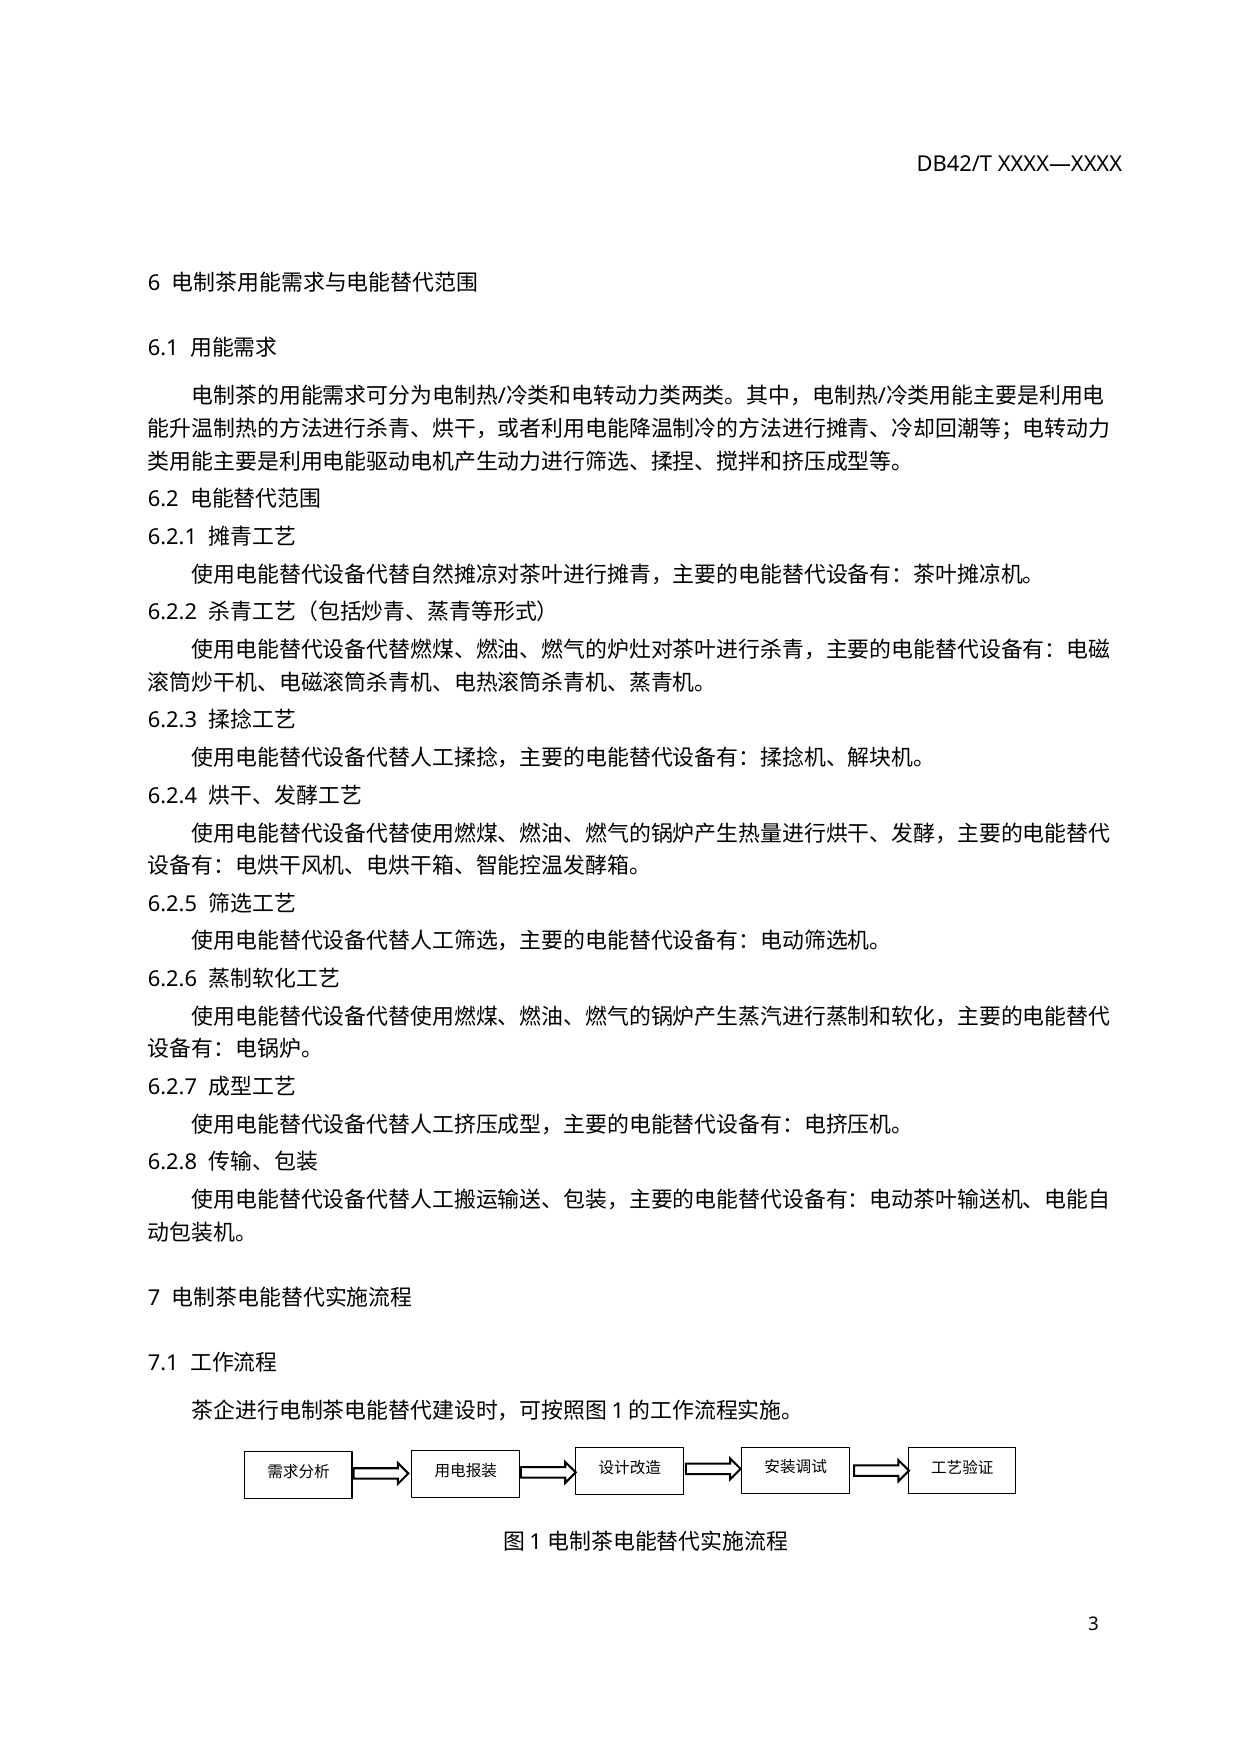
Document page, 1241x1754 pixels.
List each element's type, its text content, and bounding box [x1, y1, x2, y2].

text 使用电能替代设备代替使用燃煤、燃油、燃气的锅炉产生蒸汽进行蒸制和软化，主要的电能替代设备有：电锅炉。 [148, 998, 1122, 1063]
list 6.2.2 杀青工艺（包括炒青、蒸青等形式） [148, 594, 1122, 627]
text 电制茶的用能需求可分为电制热/冷类和电转动力类两类。其中，电制热/冷类用能主要是利用电能升温制热的方法进行杀青、烘干，或者利用电能降温制冷的方法进行摊青、冷却回潮等；电转动力类用能主要是利用电能驱动电机产生动力进行筛选、揉捏、搅拌和挤压成型等。 [148, 378, 1122, 476]
list 6.2.3 揉捻工艺 [148, 702, 1122, 734]
list 6.2.7 成型工艺 [148, 1069, 1122, 1101]
text 使用电能替代设备代替燃煤、燃油、燃气的炉灶对茶叶进行杀青，主要的电能替代设备有：电磁滚筒炒干机、电磁滚筒杀青机、电热滚筒杀青机、蒸青机。 [148, 632, 1122, 697]
list 6.1 用能需求 [148, 329, 1122, 362]
text 使用电能替代设备代替使用燃煤、燃油、燃气的锅炉产生热量进行烘干、发酵，主要的电能替代设备有：电烘干风机、电烘干箱、智能控温发酵箱。 [148, 815, 1122, 880]
list 6.2.6 蒸制软化工艺 [148, 961, 1122, 993]
list 6.2 电能替代范围 [148, 481, 1122, 513]
text 图1 电制茶电能替代实施流程 [148, 1523, 1122, 1556]
list 7 电制茶电能替代实施流程 [148, 1279, 1122, 1312]
text 7.1 工作流程 [148, 1344, 1122, 1377]
text 使用电能替代设备代替人工挤压成型，主要的电能替代设备有：电挤压机。 [148, 1106, 1122, 1139]
list 6.2.8 传输、包装 [148, 1144, 1122, 1177]
text 使用电能替代设备代替自然摊凉对茶叶进行摊青，主要的电能替代设备有：茶叶摊凉机。 [148, 556, 1122, 589]
text 使用电能替代设备代替人工搬运输送、包装，主要的电能替代设备有：电动茶叶输送机、电能自动包装机。 [148, 1182, 1122, 1247]
text 使用电能替代设备代替人工筛选，主要的电能替代设备有：电动筛选机。 [148, 923, 1122, 956]
list 6 电制茶用能需求与电能替代范围 [148, 264, 1122, 297]
list 6.2.4 烘干、发酵工艺 [148, 777, 1122, 810]
text 使用电能替代设备代替人工揉捻，主要的电能替代设备有：揉捻机、解块机。 [148, 740, 1122, 772]
text 茶企进行电制茶电能替代建设时，可按照图1的工作流程实施。 [148, 1393, 1122, 1426]
list 6.2.1 摊青工艺 [148, 519, 1122, 551]
list 6.2.5 筛选工艺 [148, 885, 1122, 918]
